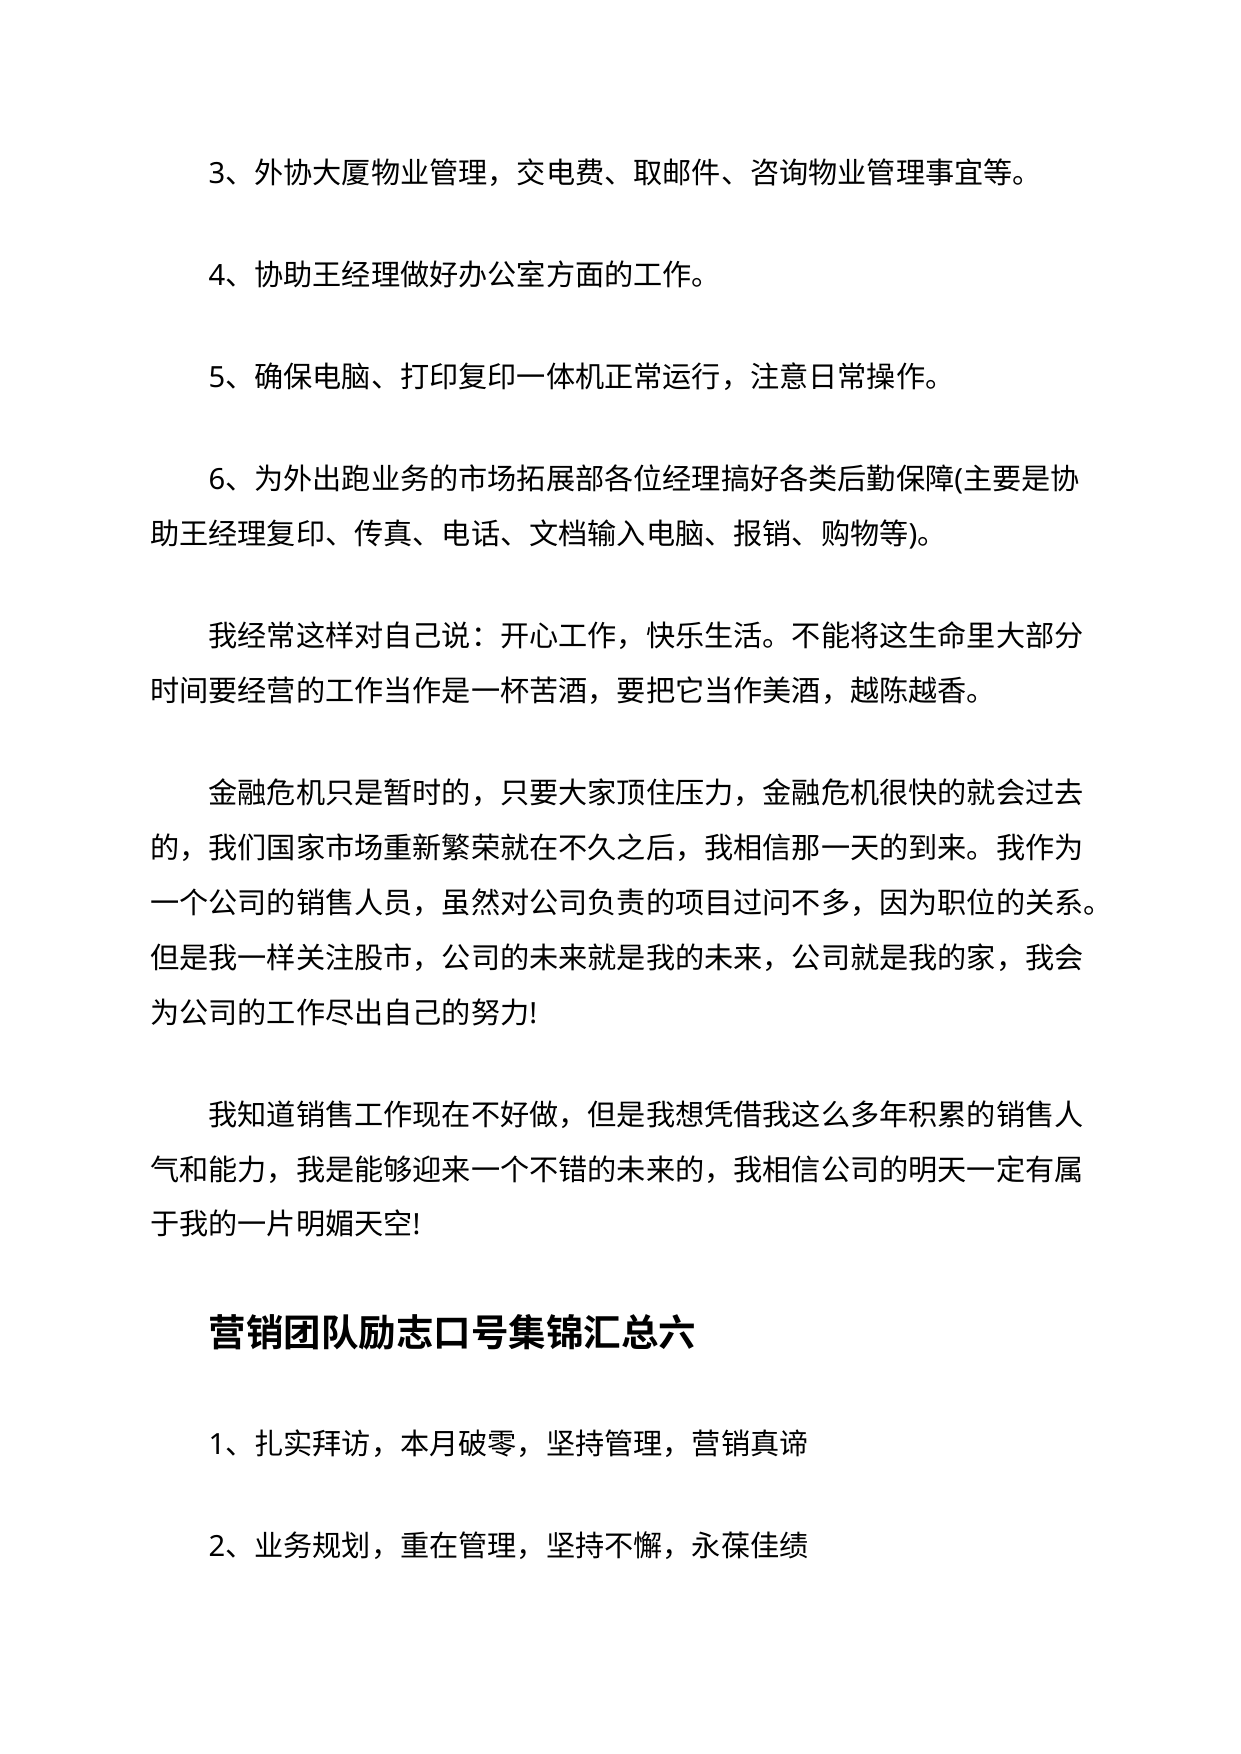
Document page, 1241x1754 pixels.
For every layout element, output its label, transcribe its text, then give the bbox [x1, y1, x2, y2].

text 3、外协大厦物业管理，交电费、取邮件、咨询物业管理事宜等。 [150, 150, 1090, 192]
text 5、确保电脑、打印复印一体机正常运行，注意日常操作。 [150, 354, 1090, 396]
text 6、为外出跑业务的市场拓展部各位经理搞好各类后勤保障(主要是协助王经理复印、传真、电话、文档输入电脑、报销、购物等)。 [150, 456, 1090, 553]
text 我经常这样对自己说：开心工作，快乐生活。不能将这生命里大部分时间要经营的工作当作是一杯苦酒，要把它当作美酒，越陈越香。 [150, 613, 1090, 710]
text 1、扎实拜访，本月破零，坚持管理，营销真谛 [150, 1420, 1090, 1463]
text 2、业务规划，重在管理，坚持不懈，永葆佳绩 [150, 1522, 1090, 1565]
text 金融危机只是暂时的，只要大家顶住压力，金融危机很快的就会过去的，我们国家市场重新繁荣就在不久之后，我相信那一天的到来。我作为一个公司的销售人员，虽然对公司负责的项目过问不多，因为职位的关系。但是我一样关注股市，公司的未来就是我的未来，公司就是我的家，我会为公司的工作尽出自己的努力! [150, 769, 1090, 1032]
text 4、协助王经理做好办公室方面的工作。 [150, 252, 1090, 294]
text 我知道销售工作现在不好做，但是我想凭借我这么多年积累的销售人气和能力，我是能够迎来一个不错的未来的，我相信公司的明天一定有属于我的一片明媚天空! [150, 1091, 1090, 1243]
text 营销团队励志口号集锦汇总六 [150, 1303, 1090, 1357]
